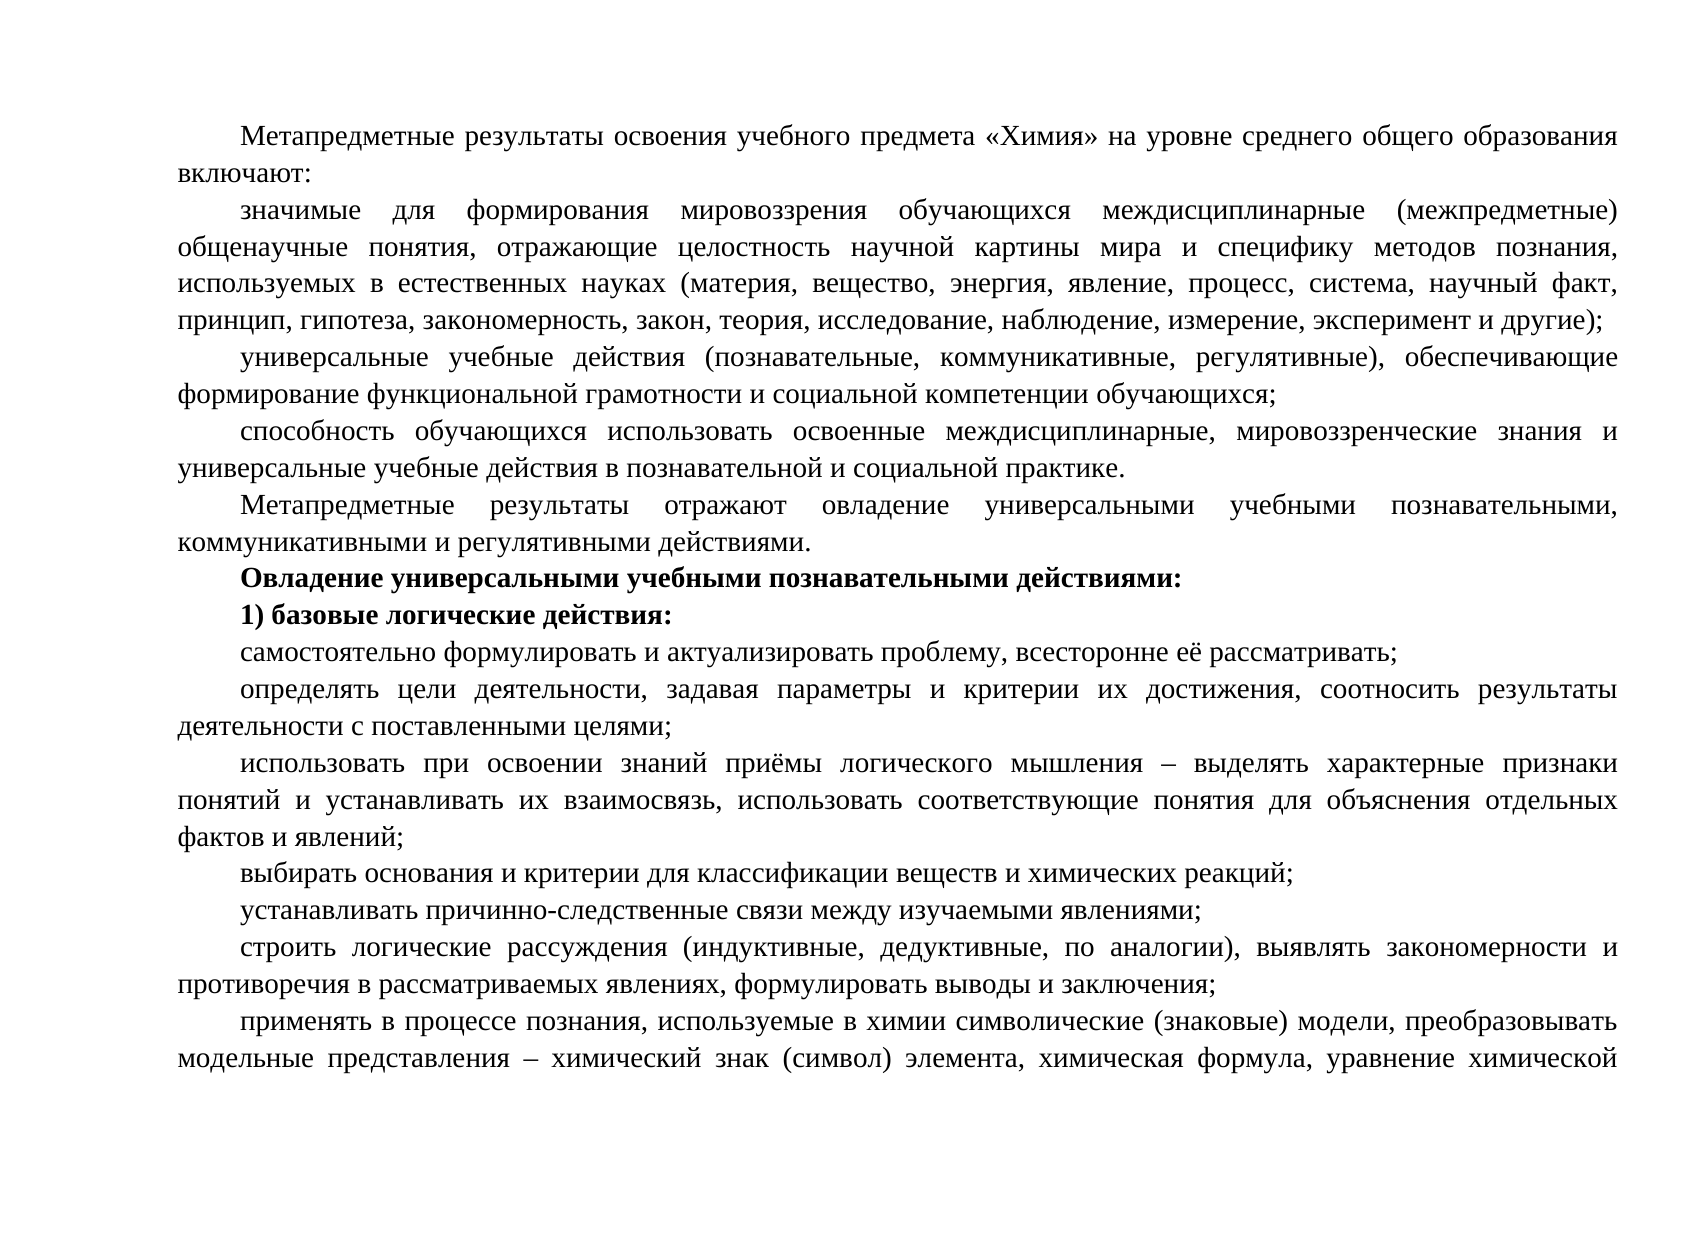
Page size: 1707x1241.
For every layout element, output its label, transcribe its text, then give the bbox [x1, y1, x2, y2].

text универсальные учебные действия (познавательные, коммуникативные, регулятивные), обеспечивающие формирование функциональной грамотности и социальной компетенции обучающихся; [177, 339, 1618, 410]
text устанавливать причинно-следственные связи между изучаемыми явлениями; [177, 892, 1618, 926]
text способность обучающихся использовать освоенные междисциплинарные, мировоззренческие знания и универсальные учебные действия в познавательной и социальной практике. [177, 413, 1618, 483]
text выбирать основания и критерии для классификации веществ и химических реакций; [177, 856, 1618, 889]
text строить логические рассуждения (индуктивные, дедуктивные, по аналогии), выявлять закономерности и противоречия в рассматриваемых явлениях, формулировать выводы и заключения; [177, 929, 1618, 1000]
text использовать при освоении знаний приёмы логического мышления – выделять характерные признаки понятий и устанавливать их взаимосвязь, использовать соответствующие понятия для объяснения отдельных фактов и явлений; [177, 745, 1618, 852]
text определять цели деятельности, задавая параметры и критерии их достижения, соотносить результаты деятельности с поставленными целями; [177, 671, 1618, 742]
text Метапредметные результаты освоения учебного предмета «Химия» на уровне среднего общего образования включают: [177, 118, 1618, 188]
text 1) базовые логические действия: [177, 597, 1618, 631]
text Овладение универсальными учебными познавательными действиями: [177, 561, 1618, 594]
text значимые для формирования мировоззрения обучающихся междисциплинарные (межпредметные) общенаучные понятия, отражающие целостность научной картины мира и специфику методов познания, используемых в естественных науках (материя, вещество, энергия, явление, процесс, система, научный факт, принцип, гипотеза, закономерность, закон, теория, исследование, наблюдение, измерение, эксперимент и другие); [177, 192, 1618, 336]
text самостоятельно формулировать и актуализировать проблему, всесторонне её рассматривать; [177, 634, 1618, 668]
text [177, 1003, 1618, 1073]
text Метапредметные результаты отражают овладение универсальными учебными познавательными, коммуникативными и регулятивными действиями. [177, 487, 1618, 557]
